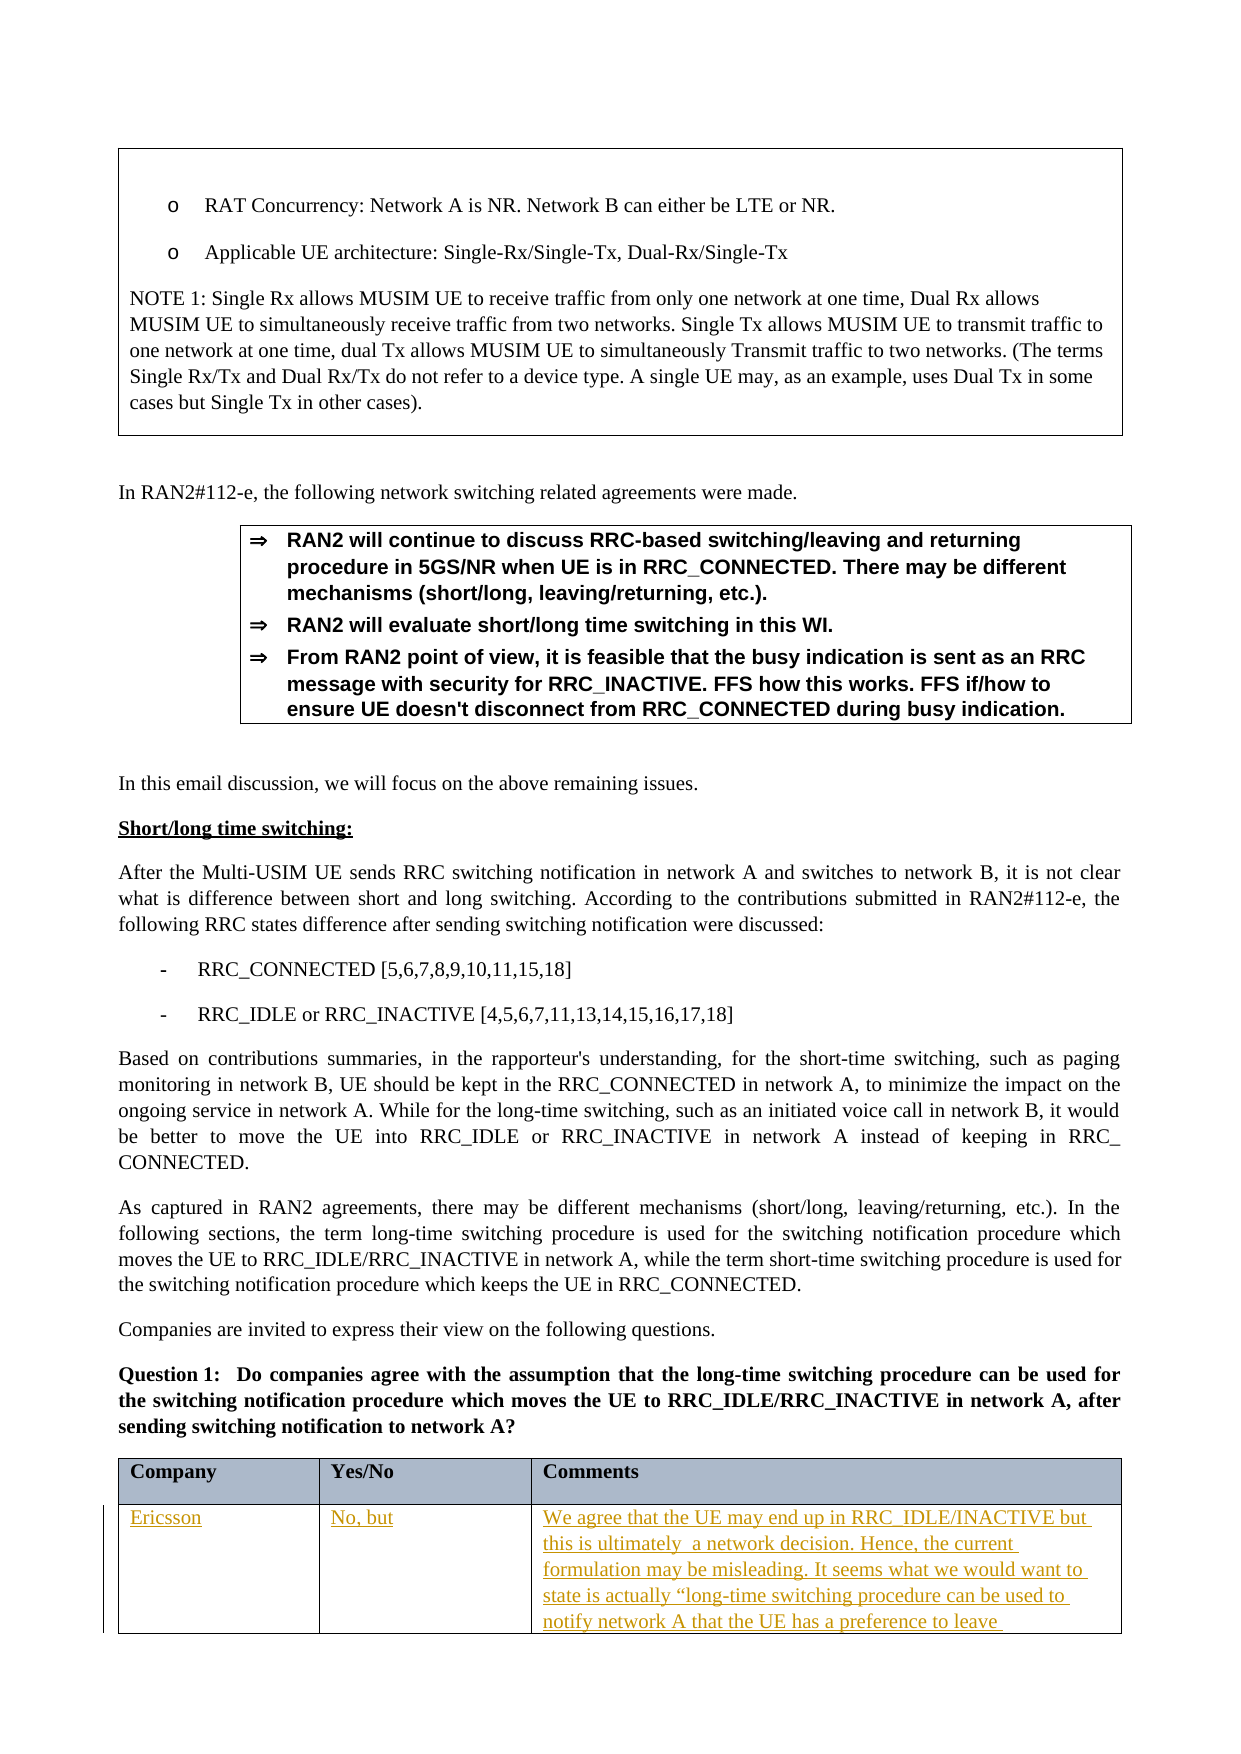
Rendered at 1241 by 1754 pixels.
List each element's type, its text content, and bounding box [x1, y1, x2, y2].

list RRC_IDLE or RRC_INACTIVE [4,5,6,7,11,13,14,15,16,17,18] [160, 1001, 1122, 1026]
text As captured in RAN2 agreements, there may be different mechanisms (short/long, leaving/returning, etc.). In the following sections, the term long-time switching procedure is used for the switching notification procedure which moves the UE to RRC_IDLE/RRC_INACTIVE in network A, while the term short-time switching procedure is used for the switching notification procedure which keeps the UE in RRC_CONNECTED. [118, 1194, 1122, 1296]
table_cell [119, 1505, 319, 1633]
text Short/long time switching: [118, 816, 1122, 839]
text Do companies agree with the assumption that the long-time switching procedure can be used for the switching notification procedure which moves the UE to RRC_IDLE/RRC_INACTIVE in network A, after sending switching notification to network A? [118, 1362, 1122, 1438]
text Companies are invited to express their view on the following questions. [118, 1317, 1122, 1341]
table_header Yes/No [320, 1459, 531, 1504]
text Based on contributions summaries, in the rapporteur's understanding, for the short-time switching, such as paging monitoring in network B, UE should be kept in the RRC_CONNECTED in network A, to minimize the impact on the ongoing service in network A. While for the long-time switching, such as an initiated voice call in network B, it would be better to move the UE into RRC_IDLE or RRC_INACTIVE in network A instead of keeping in RRC_ CONNECTED. [118, 1046, 1122, 1174]
table_header Company [119, 1459, 319, 1504]
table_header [119, 149, 1122, 434]
table_cell [320, 1505, 531, 1633]
text RAN2 will continue to discuss RRC-based switching/leaving and returning procedure in 5GS/NR when UE is in RRC_CONNECTED. There may be different mechanisms (short/long, leaving/returning, etc.). [241, 526, 1131, 604]
list RRC_CONNECTED [5,6,7,8,9,10,11,15,18] [160, 957, 1122, 981]
table_header Comments [532, 1459, 1121, 1504]
text In RAN2#112-e, the following network switching related agreements were made. [118, 480, 1122, 504]
text From RAN2 point of view, it is feasible that the busy indication is sent as an RRC message with security for RRC_INACTIVE. FFS how this works. FFS if/how to ensure UE doesn't disconnect from RRC_CONNECTED during busy indication. [241, 642, 1131, 723]
table_cell [532, 1505, 1121, 1633]
text In this email discussion, we will focus on the above remaining issues. [118, 771, 1122, 795]
text RAN2 will evaluate short/long time switching in this WI. [241, 609, 1131, 637]
text After the Multi-USIM UE sends RRC switching notification in network A and switches to network B, it is not clear what is difference between short and long switching. According to the contributions submitted in RAN2#112-e, the following RRC states difference after sending switching notification were discussed: [118, 860, 1122, 936]
